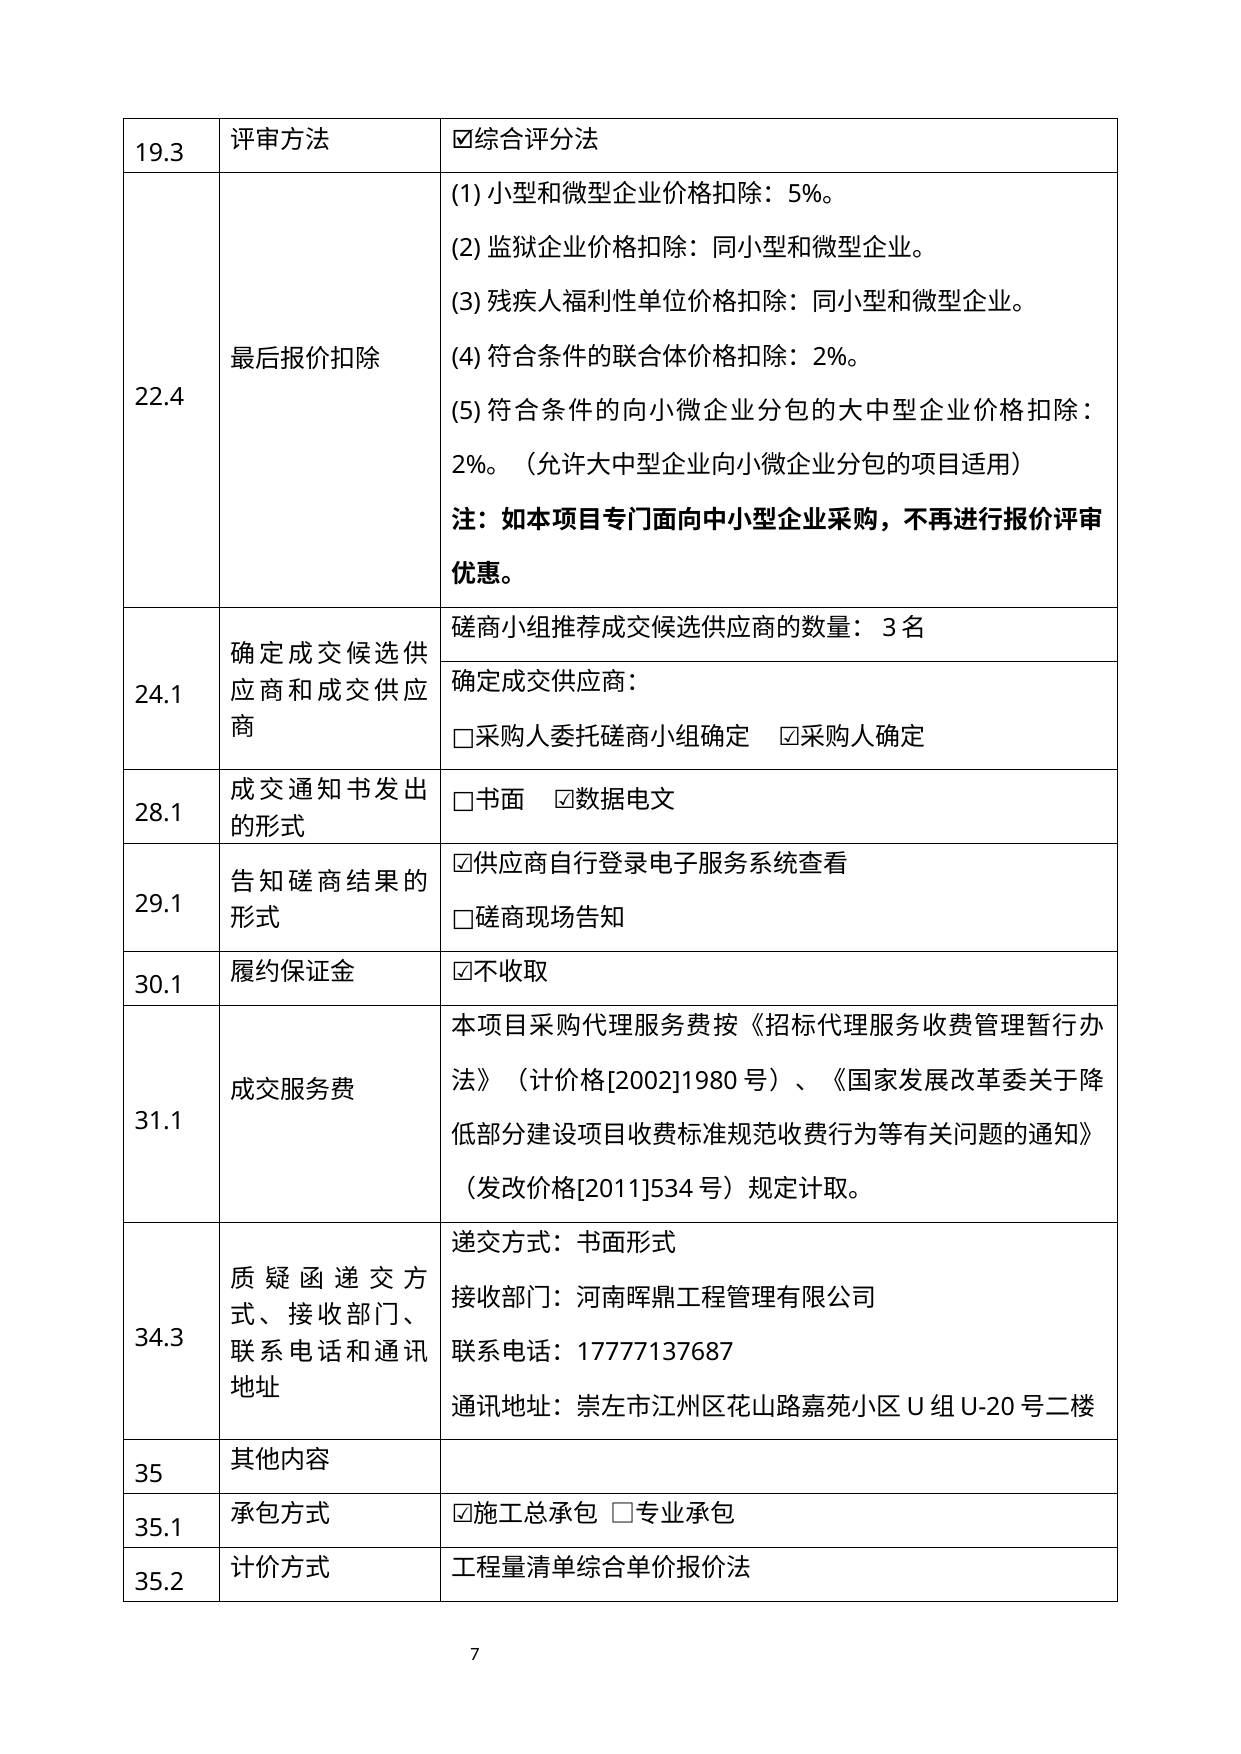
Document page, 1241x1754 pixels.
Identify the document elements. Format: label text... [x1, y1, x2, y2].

table_cell 35 [124, 1440, 219, 1493]
table_cell 本项目采购代理服务费按《招标代理服务收费管理暂行办法》（计价格[2002]1980号）、《国家发展改革委关于降低部分建设项目收费标准规范收费行为等有关问题的通知》（发改价格[2011]534号）规定计取。 [441, 1006, 1117, 1222]
table_cell 工程量清单综合单价报价法 [441, 1548, 1117, 1601]
table_cell 计价方式 [220, 1548, 440, 1601]
table_cell 评审方法 [220, 119, 440, 172]
table_cell 成交通知书发出的形式 [220, 770, 440, 842]
table_cell 承包方式 [220, 1494, 440, 1547]
table_cell 磋商小组推荐成交候选供应商的数量： 3名 [441, 608, 1117, 661]
table_cell 确定成交供应商： □采购人委托磋商小组确定 ☑采购人确定 [441, 662, 1117, 769]
table_cell 最后报价扣除 [220, 173, 440, 607]
table_cell 递交方式：书面形式 接收部门：河南晖鼎工程管理有限公司 联系电话：17777137687 通讯地址：崇左市江州区花山路嘉苑小区U组U-20号二楼 [441, 1223, 1117, 1439]
table_cell 成交服务费 [220, 1006, 440, 1222]
table_cell 小型和微型企业价格扣除：5%。 监狱企业价格扣除：同小型和微型企业。 残疾人福利性单位价格扣除：同小型和微型企业。 符合条件的联合体价格扣除：2%。 符合条件的向小微企业分包的大中型企业价格扣除：2%。（允许大中型企业向小微企业分包的项目适用） 注：如本项目专门面向中小型企业采购，不再进行报价评审优惠。 [441, 173, 1117, 607]
table_cell □书面 ☑数据电文 [441, 770, 1117, 842]
table_cell 履约保证金 [220, 952, 440, 1005]
table_cell 其他内容 [220, 1440, 440, 1493]
table_cell 31.1 [124, 1006, 219, 1222]
table_cell 告知磋商结果的形式 [220, 844, 440, 951]
table_cell ☑不收取 [441, 952, 1117, 1005]
table_cell 28.1 [124, 770, 219, 842]
table_cell 24.1 [124, 608, 219, 769]
table_cell 综合评分法 [441, 119, 1117, 172]
table_cell 34.3 [124, 1223, 219, 1439]
table_cell 30.1 [124, 952, 219, 1005]
table_cell ☑施工总承包 □专业承包 [441, 1494, 1117, 1547]
table_cell [441, 1440, 1117, 1493]
table_cell ☑供应商自行登录电子服务系统查看 □磋商现场告知 [441, 844, 1117, 951]
table_cell 22.4 [124, 173, 219, 607]
table_cell 确定成交候选供应商和成交供应商 [220, 608, 440, 769]
table_cell 质疑函递交方式、接收部门、联系电话和通讯地址 [220, 1223, 440, 1439]
table_cell 19.3 [124, 119, 219, 172]
table_cell 35.1 [124, 1494, 219, 1547]
table_cell 35.2 [124, 1548, 219, 1601]
table_cell 29.1 [124, 844, 219, 951]
